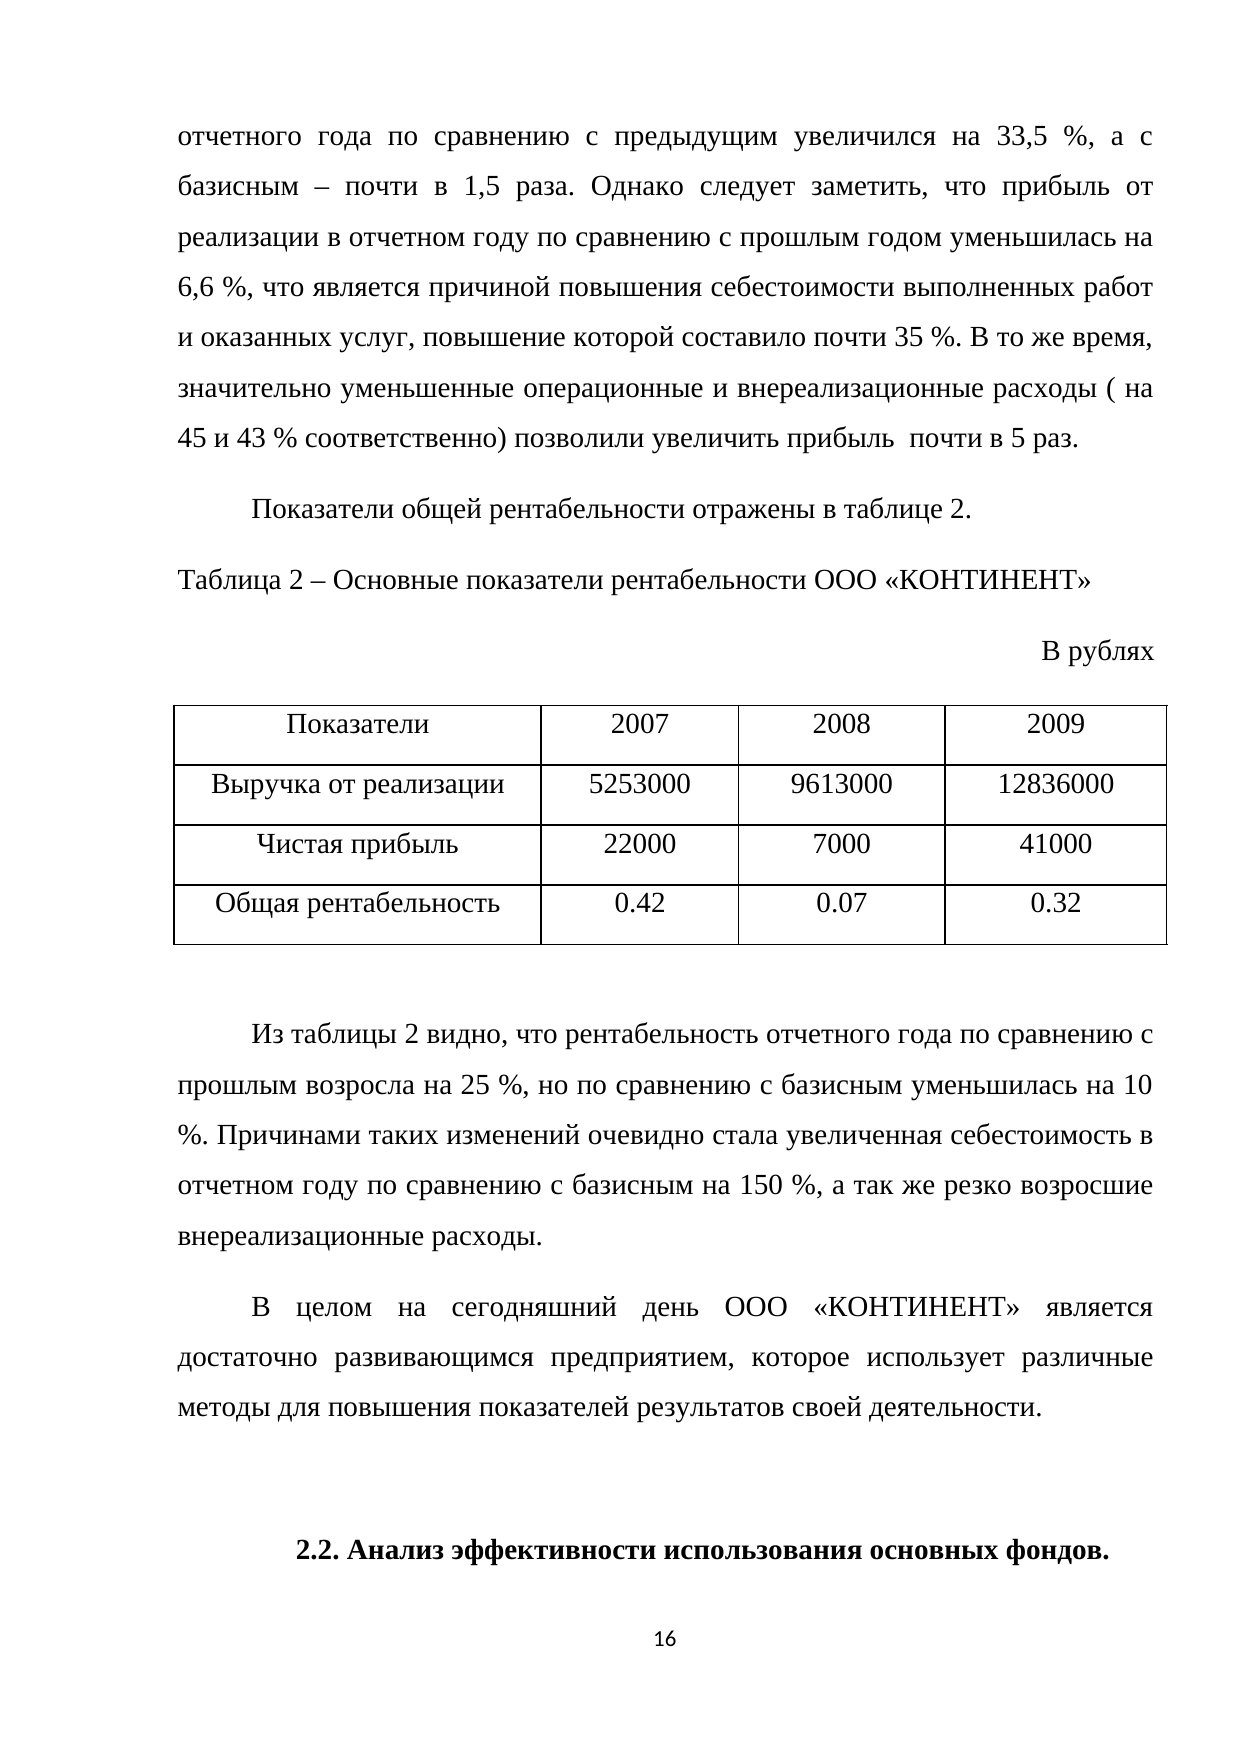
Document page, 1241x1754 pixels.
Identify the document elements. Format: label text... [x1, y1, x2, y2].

table_header 2009 [946, 706, 1166, 764]
text Показатели общей рентабельности отражены в таблице 2. [177, 491, 1154, 525]
text Таблица 2 – Основные показатели рентабельности ООО «КОНТИНЕНТ» [177, 562, 1154, 596]
table_header Показатели [175, 706, 540, 764]
table_cell 12836000 [946, 766, 1166, 824]
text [177, 118, 1154, 453]
table_cell 0.32 [946, 886, 1166, 944]
table_header 2008 [739, 706, 944, 764]
table_cell 9613000 [739, 766, 944, 824]
text 2.2. Анализ эффективности использования основных фондов. [177, 1532, 1154, 1565]
table_cell Чистая прибыль [175, 826, 540, 884]
table_cell Выручка от реализации [175, 766, 540, 824]
table_cell 22000 [542, 826, 738, 884]
table_header 2007 [542, 706, 738, 764]
table_cell 0.07 [739, 886, 944, 944]
table_cell 5253000 [542, 766, 738, 824]
text В рублях [177, 633, 1154, 667]
table_cell 0.42 [542, 886, 738, 944]
text Из таблицы 2 видно, что рентабельность отчетного года по сравнению с прошлым возросла на 25 %, но по сравнению с базисным уменьшилась на 10 %. Причинами таких изменений очевидно стала увеличенная себестоимость в отчетном году по сравнению с базисным на 150 %, а так же резко возросшие внереализационные расходы. [177, 1016, 1154, 1251]
text В целом на сегодняшний день ООО «КОНТИНЕНТ» является достаточно развивающимся предприятием, которое использует различные методы для повышения показателей результатов своей деятельности. [177, 1289, 1154, 1423]
table_cell 7000 [739, 826, 944, 884]
table_cell 41000 [946, 826, 1166, 884]
table_cell Общая рентабельность [175, 886, 540, 944]
